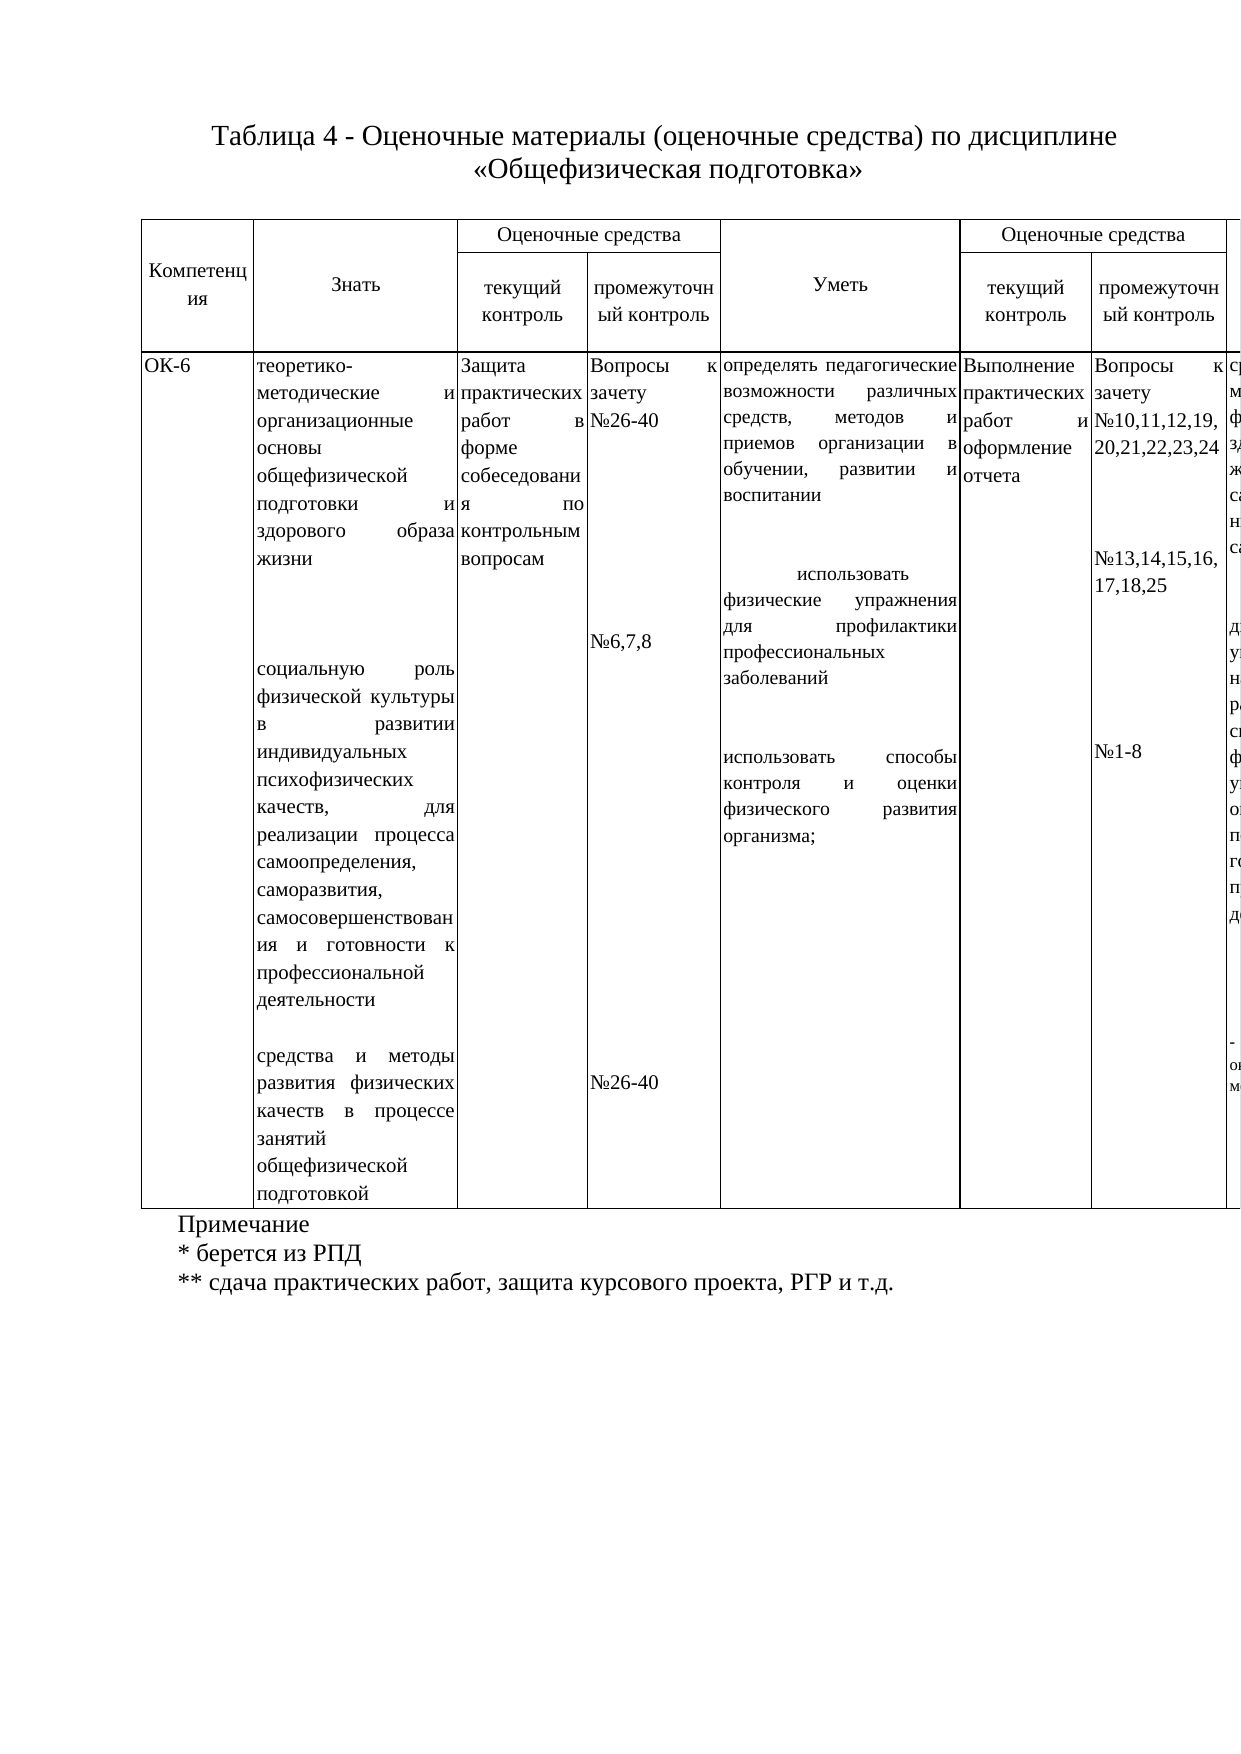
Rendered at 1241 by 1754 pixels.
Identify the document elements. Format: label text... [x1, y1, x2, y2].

table_cell текущий контроль [458, 253, 587, 351]
table_header Компетенция [142, 220, 253, 351]
text «Общефизическая подготовка» [177, 152, 1152, 185]
text * берется из РПД [177, 1238, 1152, 1267]
table_header Владеть [1227, 220, 1240, 351]
table_cell Выполнение практических работ и оформление отчета [961, 353, 1091, 1208]
table_cell ОК-6 [142, 353, 253, 1208]
table_cell Вопросы к зачету №26-40 №6,7,8 №26-40 [588, 353, 720, 1208]
table_cell теоретико-методические и организационные основы общефизической подготовки и здорового образа жизни социальную роль физической культуры в развитии индивидуальных психофизических качеств, для реализации процесса самоопределения, саморазвития, самосовершенствования и готовности к профессиональной деятельности средства и методы развития физических качеств в процессе занятий общефизической подготовкой [254, 353, 457, 1208]
table_cell промежуточный контроль [588, 253, 720, 351]
text Таблица 4 - Оценочные материалы (оценочные средства) по дисциплине [177, 118, 1152, 152]
table_header Оценочные средства [458, 220, 720, 252]
text ** сдача практических работ, защита курсового проекта, РГР и т.д. [177, 1267, 1152, 1296]
table_header Знать [254, 220, 457, 351]
table_cell текущий контроль [961, 253, 1091, 351]
table_cell Защита практических работ в форме собеседования по контрольным вопросам [458, 353, 587, 1208]
table_cell определять педагогические возможности различных средств, методов и приемов организации в обучении, развитии и воспитании использовать физические упражнения для профилактики профессиональных заболеваний использовать способы контроля и оценки физического развития организма; [721, 353, 959, 1208]
table_cell Вопросы к зачету №10,11,12,19,20,21,22,23,24 №13,14,15,16,17,18,25 №1-8 [1092, 353, 1226, 1208]
table_header Уметь [721, 220, 959, 351]
table_header Оценочные средства [961, 220, 1226, 252]
text Примечание [177, 1209, 1152, 1238]
table_cell промежуточный контроль [1092, 253, 1226, 351]
